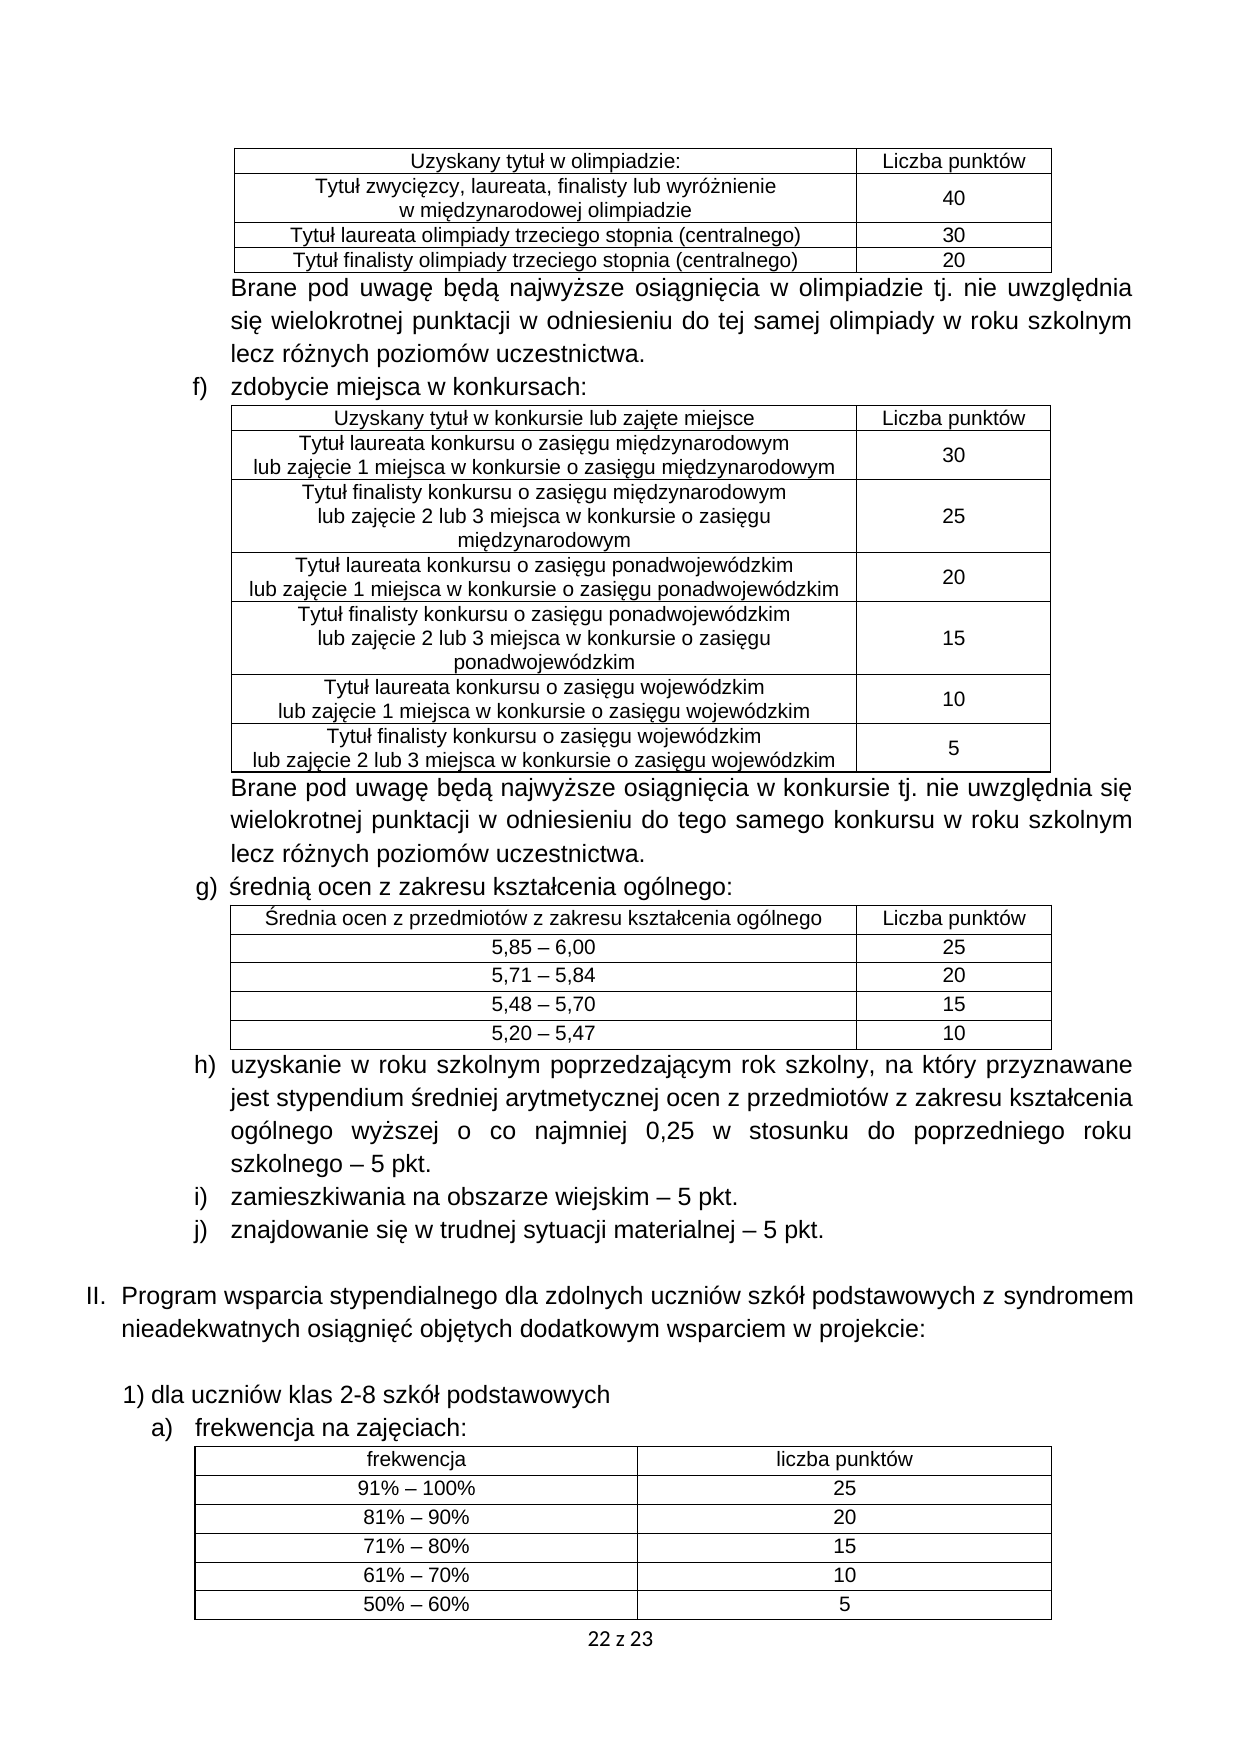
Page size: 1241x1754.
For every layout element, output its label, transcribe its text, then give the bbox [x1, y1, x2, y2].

table_cell 15 [857, 992, 1051, 1020]
table_cell 30 [857, 223, 1051, 247]
list uzyskanie w roku szkolnym poprzedzającym rok szkolny, na który przyznawane jest stypendium średniej arytmetycznej ocen z przedmiotów z zakresu kształcenia ogólnego wyższej o co najmniej 0,25 w stosunku do poprzedniego roku szkolnego – 5 pkt. [194, 1050, 1134, 1178]
table_cell 25 [857, 935, 1051, 962]
list zdobycie miejsca w konkursach: [192, 372, 1134, 401]
table_cell 71% – 80% [196, 1534, 637, 1562]
table_header Uzyskany tytuł w konkursie lub zajęte miejsce [232, 406, 856, 430]
table_cell 5 [857, 724, 1050, 771]
table_cell 25 [638, 1476, 1051, 1504]
list dla uczniów klas 2-8 szkół podstawowych [122, 1380, 1134, 1409]
list Brane pod uwagę będą najwyższe osiągnięcia w olimpiadzie tj. nie uwzględnia się wielokrotnej punktacji w odniesieniu do tej samej olimpiady w roku szkolnym lecz różnych poziomów uczestnictwa. [230, 273, 1134, 367]
table_cell 10 [638, 1563, 1051, 1590]
table_cell 30 [857, 431, 1050, 479]
list znajdowanie się w trudnej sytuacji materialnej – 5 pkt. [194, 1215, 1134, 1244]
table_cell 15 [638, 1534, 1051, 1562]
table_header liczba punktów [638, 1447, 1051, 1475]
list średnią ocen z zakresu kształcenia ogólnego: [195, 872, 1134, 900]
table_cell 20 [857, 248, 1051, 272]
table_header Uzyskany tytuł w olimpiadzie: [235, 149, 856, 173]
table_cell 25 [857, 480, 1050, 552]
table_cell 20 [638, 1505, 1051, 1533]
list Program wsparcia stypendialnego dla zdolnych uczniów szkół podstawowych z syndromem nieadekwatnych osiągnięć objętych dodatkowym wsparciem w projekcie: [106, 1281, 1134, 1343]
list Brane pod uwagę będą najwyższe osiągnięcia w konkursie tj. nie uwzględnia się wielokrotnej punktacji w odniesieniu do tego samego konkursu w roku szkolnym lecz różnych poziomów uczestnictwa. [230, 772, 1134, 867]
list frekwencja na zajęciach: [151, 1413, 1134, 1442]
table_cell Tytuł finalisty konkursu o zasięgu ponadwojewódzkim lub zajęcie 2 lub 3 miejsca w konkursie o zasięgu ponadwojewódzkim [232, 602, 856, 673]
table_header Liczba punktów [857, 406, 1050, 430]
table_header frekwencja [196, 1447, 637, 1475]
table_cell 91% – 100% [196, 1476, 637, 1504]
table_cell Tytuł laureata olimpiady trzeciego stopnia (centralnego) [235, 223, 856, 247]
table_header Średnia ocen z przedmiotów z zakresu kształcenia ogólnego [231, 906, 856, 933]
table_cell 5,20 – 5,47 [231, 1021, 856, 1049]
table_cell 10 [857, 675, 1050, 722]
table_cell 5,85 – 6,00 [231, 935, 856, 962]
table_cell 40 [857, 174, 1051, 222]
table_cell Tytuł laureata konkursu o zasięgu międzynarodowym lub zajęcie 1 miejsca w konkursie o zasięgu międzynarodowym [232, 431, 856, 479]
table_header Liczba punktów [857, 906, 1051, 933]
table_cell Tytuł laureata konkursu o zasięgu wojewódzkim lub zajęcie 1 miejsca w konkursie o zasięgu wojewódzkim [232, 675, 856, 722]
table_cell Tytuł finalisty konkursu o zasięgu międzynarodowym lub zajęcie 2 lub 3 miejsca w konkursie o zasięgu międzynarodowym [232, 480, 856, 552]
table_header Liczba punktów [857, 149, 1051, 173]
table_cell Tytuł laureata konkursu o zasięgu ponadwojewódzkim lub zajęcie 1 miejsca w konkursie o zasięgu ponadwojewódzkim [232, 553, 856, 601]
table_cell 5 [638, 1591, 1051, 1619]
table_cell 61% – 70% [196, 1563, 637, 1590]
table_cell 15 [857, 602, 1050, 673]
table_cell 5,71 – 5,84 [231, 963, 856, 991]
list zamieszkiwania na obszarze wiejskim – 5 pkt. [194, 1182, 1134, 1211]
table_cell Tytuł finalisty konkursu o zasięgu wojewódzkim lub zajęcie 2 lub 3 miejsca w konkursie o zasięgu wojewódzkim [232, 724, 856, 771]
table_cell 20 [857, 963, 1051, 991]
table_cell 81% – 90% [196, 1505, 637, 1533]
table_cell Tytuł finalisty olimpiady trzeciego stopnia (centralnego) [235, 248, 856, 272]
table_cell Tytuł zwycięzcy, laureata, finalisty lub wyróżnienie w międzynarodowej olimpiadzie [235, 174, 856, 222]
table_cell 5,48 – 5,70 [231, 992, 856, 1020]
table_cell 10 [857, 1021, 1051, 1049]
table_cell 20 [857, 553, 1050, 601]
table_cell 50% – 60% [196, 1591, 637, 1619]
